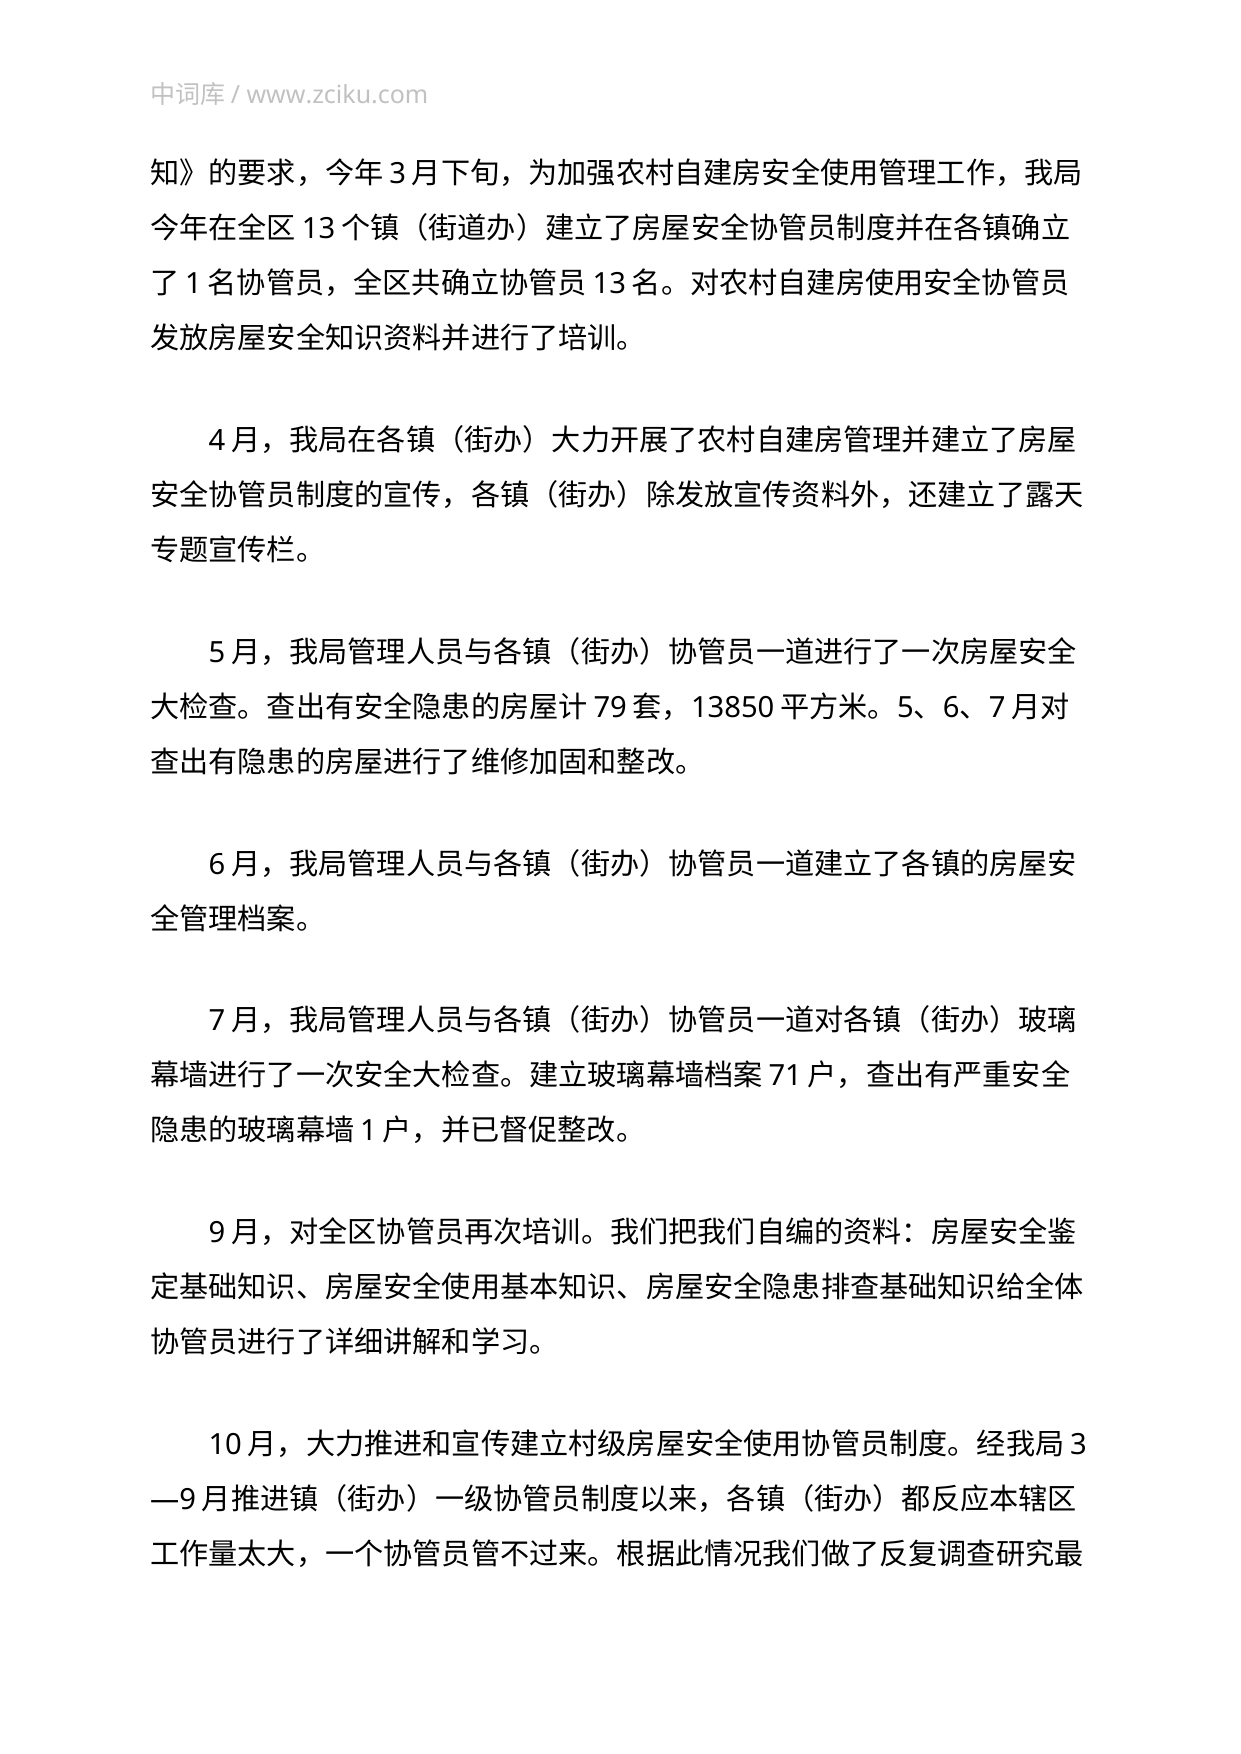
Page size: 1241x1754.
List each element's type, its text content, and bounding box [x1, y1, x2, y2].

text 7月，我局管理人员与各镇（街办）协管员一道对各镇（街办）玻璃幕墙进行了一次安全大检查。建立玻璃幕墙档案71户，查出有严重安全隐患的玻璃幕墙1户，并已督促整改。 [150, 997, 1090, 1149]
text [150, 1421, 1090, 1573]
text 4月，我局在各镇（街办）大力开展了农村自建房管理并建立了房屋安全协管员制度的宣传，各镇（街办）除发放宣传资料外，还建立了露天专题宣传栏。 [150, 417, 1090, 569]
text 6月，我局管理人员与各镇（街办）协管员一道建立了各镇的房屋安全管理档案。 [150, 840, 1090, 937]
text 9月，对全区协管员再次培训。我们把我们自编的资料：房屋安全鉴定基础知识、房屋安全使用基本知识、房屋安全隐患排查基础知识给全体协管员进行了详细讲解和学习。 [150, 1209, 1090, 1361]
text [150, 150, 1090, 357]
text 5月，我局管理人员与各镇（街办）协管员一道进行了一次房屋安全大检查。查出有安全隐患的房屋计79套，13850平方米。5、6、7月对查出有隐患的房屋进行了维修加固和整改。 [150, 628, 1090, 781]
